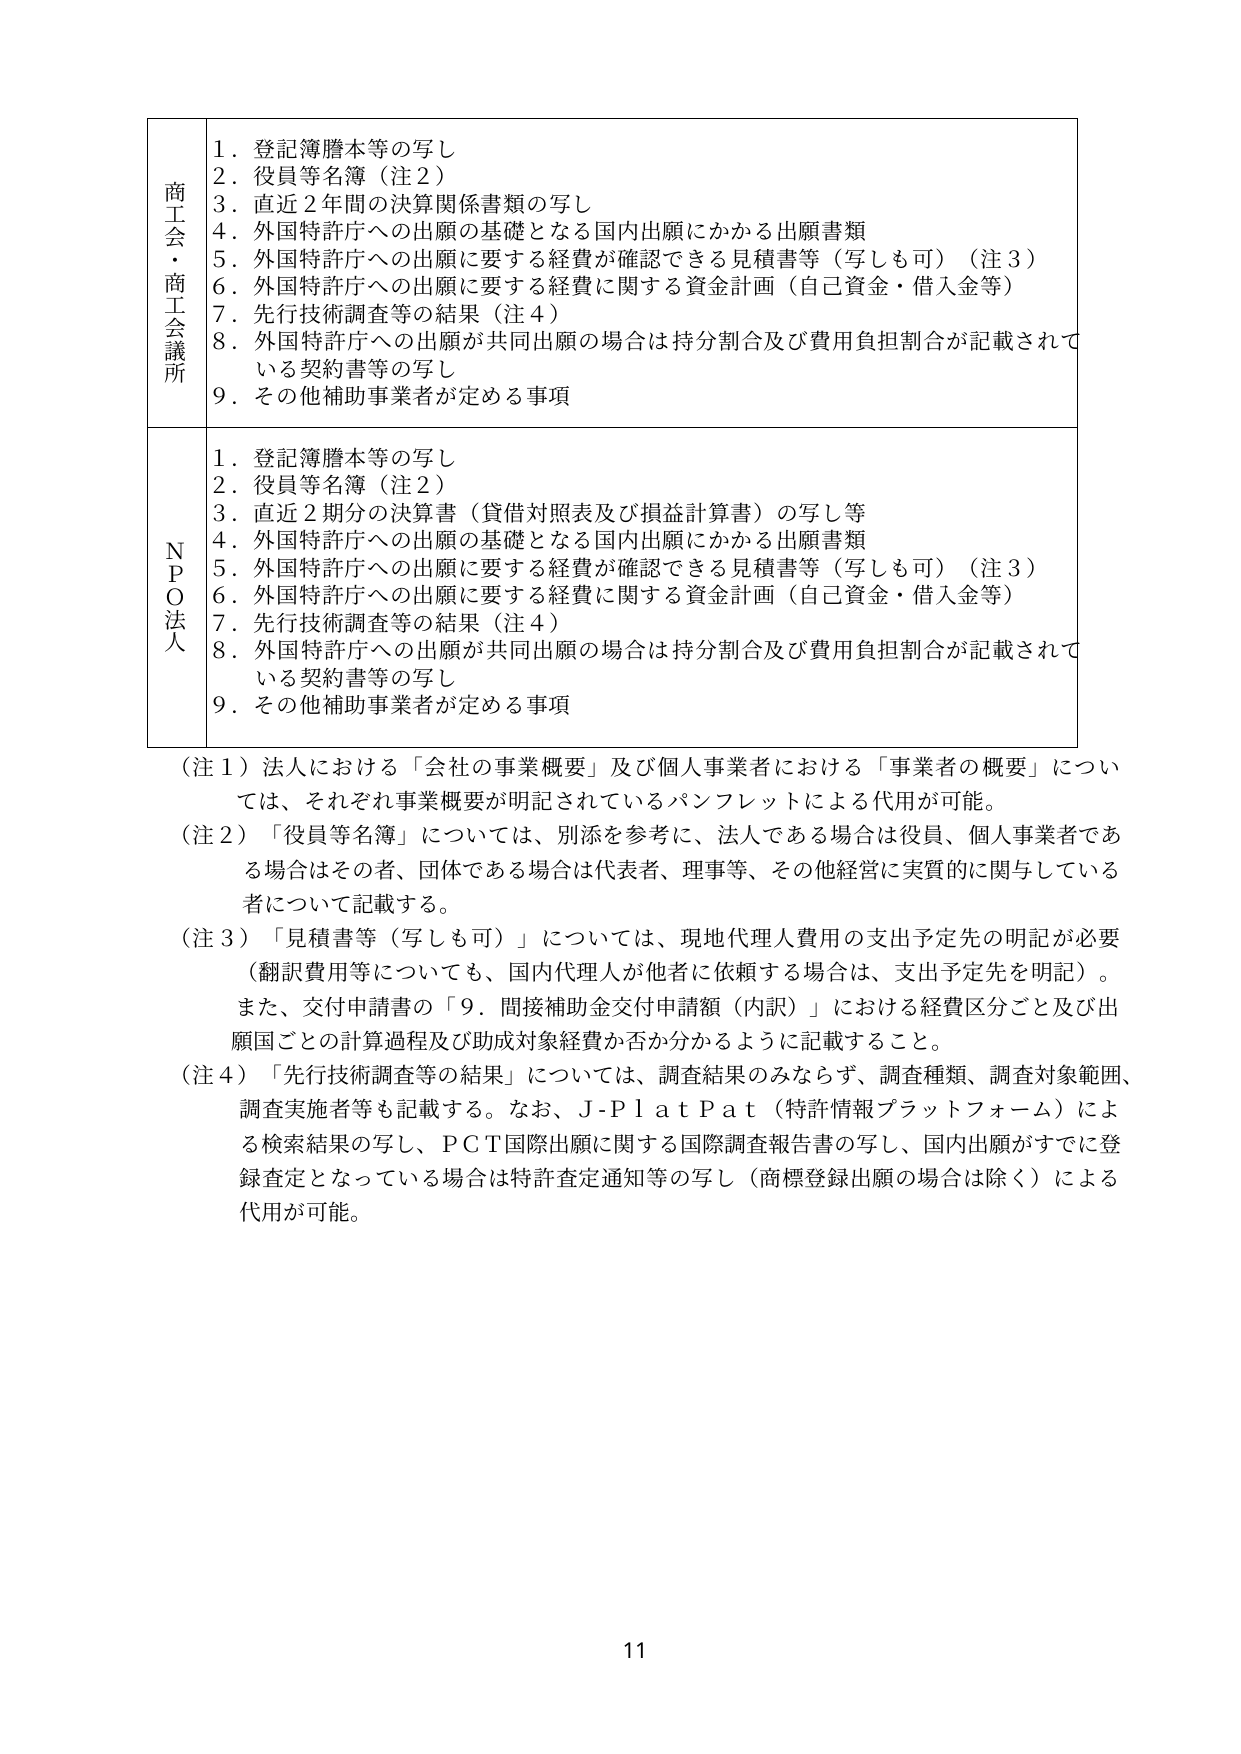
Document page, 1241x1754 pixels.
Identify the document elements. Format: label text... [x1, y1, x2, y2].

table_cell 商工会・商工会議所 [148, 119, 206, 427]
text （注４）「先行技術調査等の結果」については、調査結果のみならず、調査種類、調査対象範囲、調査実施者等も記載する。なお、Ｊ-ＰｌａｔＰａｔ（特許情報プラットフォーム）による検索結果の写し、ＰＣＴ国際出願に関する国際調査報告書の写し、国内出願がすでに登録査定となっている場合は特許査定通知等の写し（商標登録出願の場合は除く）による代用が可能。 [169, 1056, 1122, 1228]
table_cell ＮＰＯ法人 [148, 428, 206, 747]
text また、交付申請書の「９．間接補助金交付申請額（内訳）」における経費区分ごと及び出願国ごとの計算過程及び助成対象経費か否か分かるように記載すること。 [169, 988, 1122, 1056]
text （注３）「見積書等（写しも可）」については、現地代理人費用の支出予定先の明記が必要（翻訳費用等についても、国内代理人が他者に依頼する場合は、支出予定先を明記）。 [169, 919, 1122, 988]
table_cell １．登記簿謄本等の写し ２．役員等名簿（注２） ３．直近２期分の決算書（貸借対照表及び損益計算書）の写し等 ４．外国特許庁への出願の基礎となる国内出願にかかる出願書類 ５．外国特許庁への出願に要する経費が確認できる見積書等（写しも可）（注３） ６．外国特許庁への出願に要する経費に関する資金計画（自己資金・借入金等） ７．先行技術調査等の結果（注４） ８．外国特許庁への出願が共同出願の場合は持分割合及び費用負担割合が記載されている契約書等の写し ９．その他補助事業者が定める事項 [207, 428, 1077, 747]
text （注１）法人における「会社の事業概要」及び個人事業者における「事業者の概要」については、それぞれ事業概要が明記されているパンフレットによる代用が可能。 [169, 748, 1122, 816]
text （注２）「役員等名簿」については、別添を参考に、法人である場合は役員、個人事業者である場合はその者、団体である場合は代表者、理事等、その他経営に実質的に関与している者について記載する。 [169, 816, 1122, 919]
table_cell １．登記簿謄本等の写し ２．役員等名簿（注２） ３．直近２年間の決算関係書類の写し ４．外国特許庁への出願の基礎となる国内出願にかかる出願書類 ５．外国特許庁への出願に要する経費が確認できる見積書等（写しも可）（注３） ６．外国特許庁への出願に要する経費に関する資金計画（自己資金・借入金等） ７．先行技術調査等の結果（注４） ８．外国特許庁への出願が共同出願の場合は持分割合及び費用負担割合が記載されている契約書等の写し ９．その他補助事業者が定める事項 [207, 119, 1077, 427]
